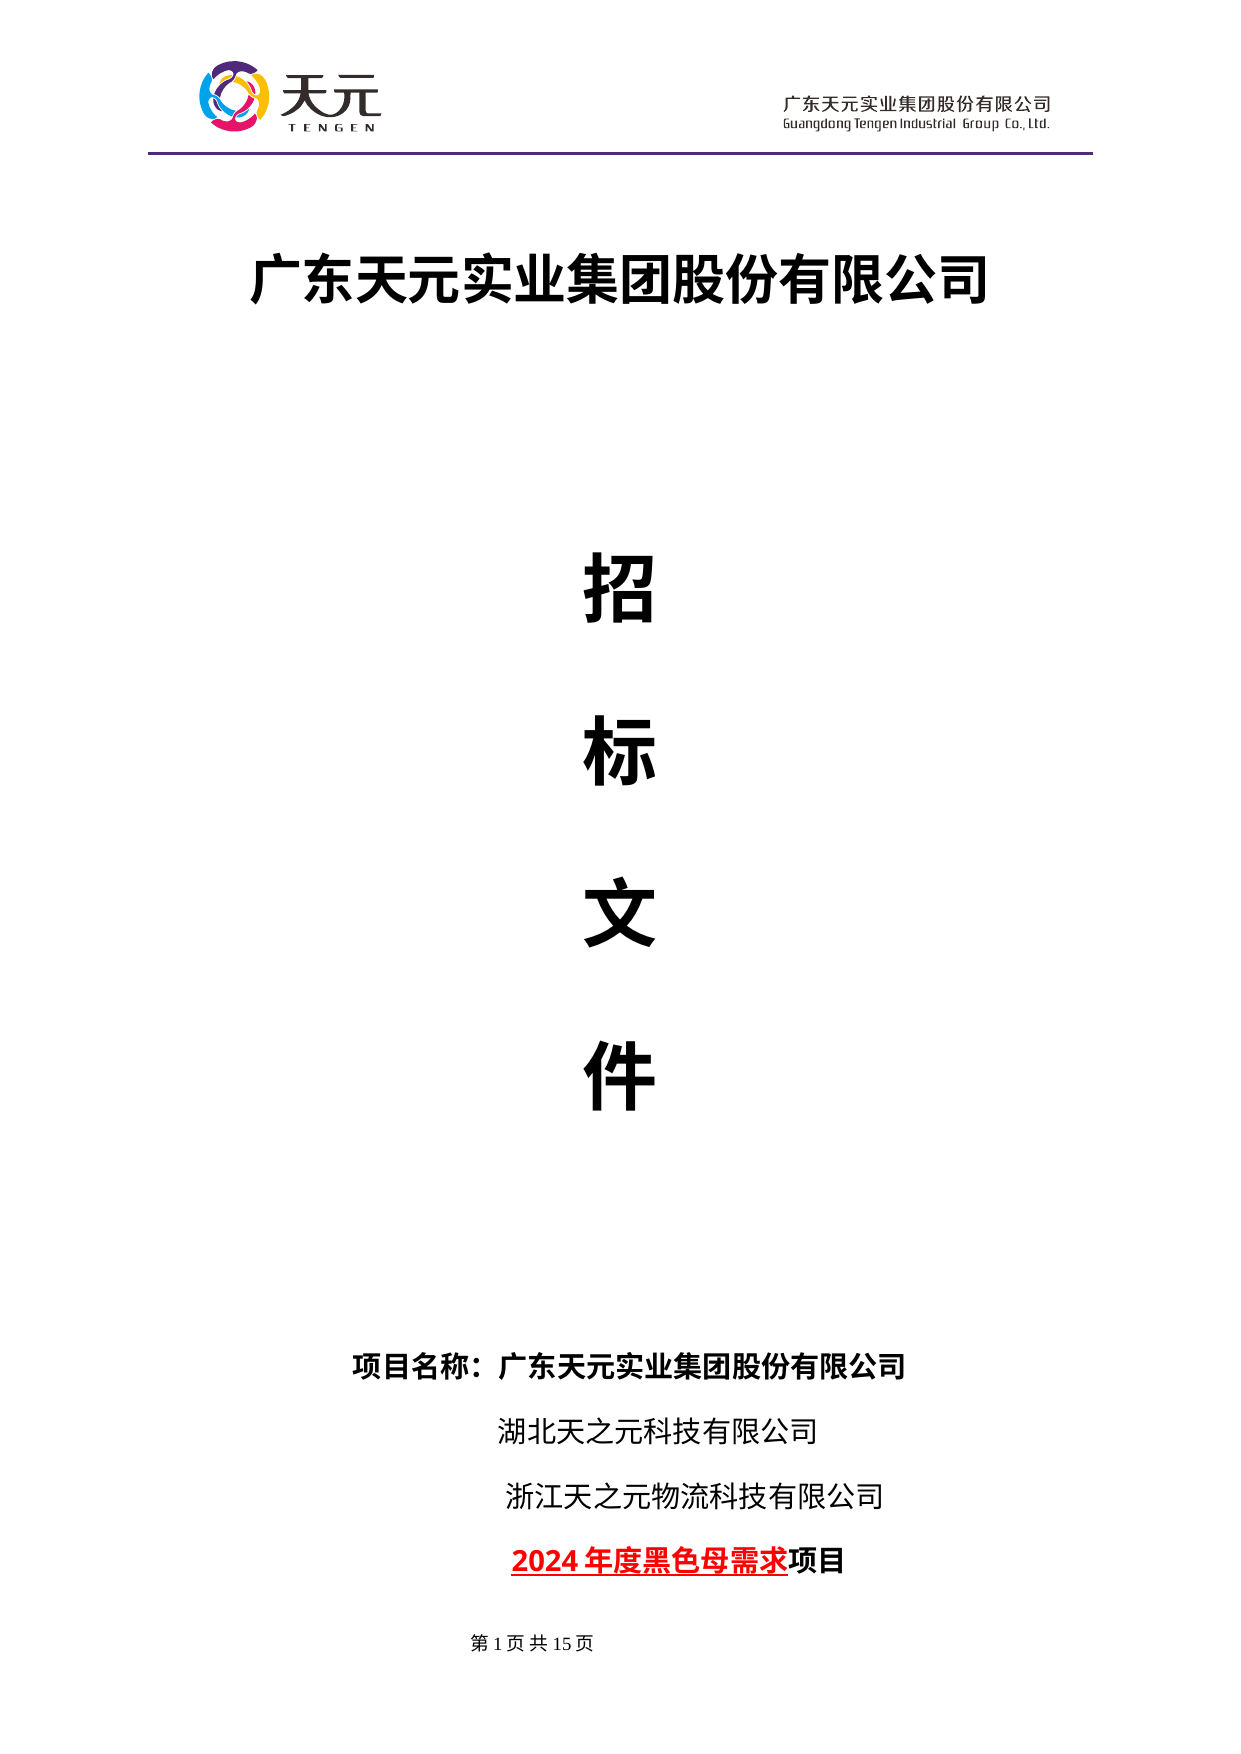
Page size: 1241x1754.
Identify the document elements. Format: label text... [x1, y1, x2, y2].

text 广东天元实业集团股份有限公司 [148, 227, 1092, 324]
text 文 [148, 844, 1092, 974]
text 标 [148, 682, 1092, 812]
text 湖北天之元科技有限公司 [148, 1397, 1092, 1462]
subtitle 2024年度黑色母需求项目 [160, 1527, 1092, 1592]
text 项目名称：广东天元实业集团股份有限公司 [148, 1332, 1092, 1397]
text 浙江天之元物流科技有限公司 [148, 1462, 1092, 1527]
text 件 [148, 1007, 1092, 1137]
text 招 [148, 519, 1092, 649]
